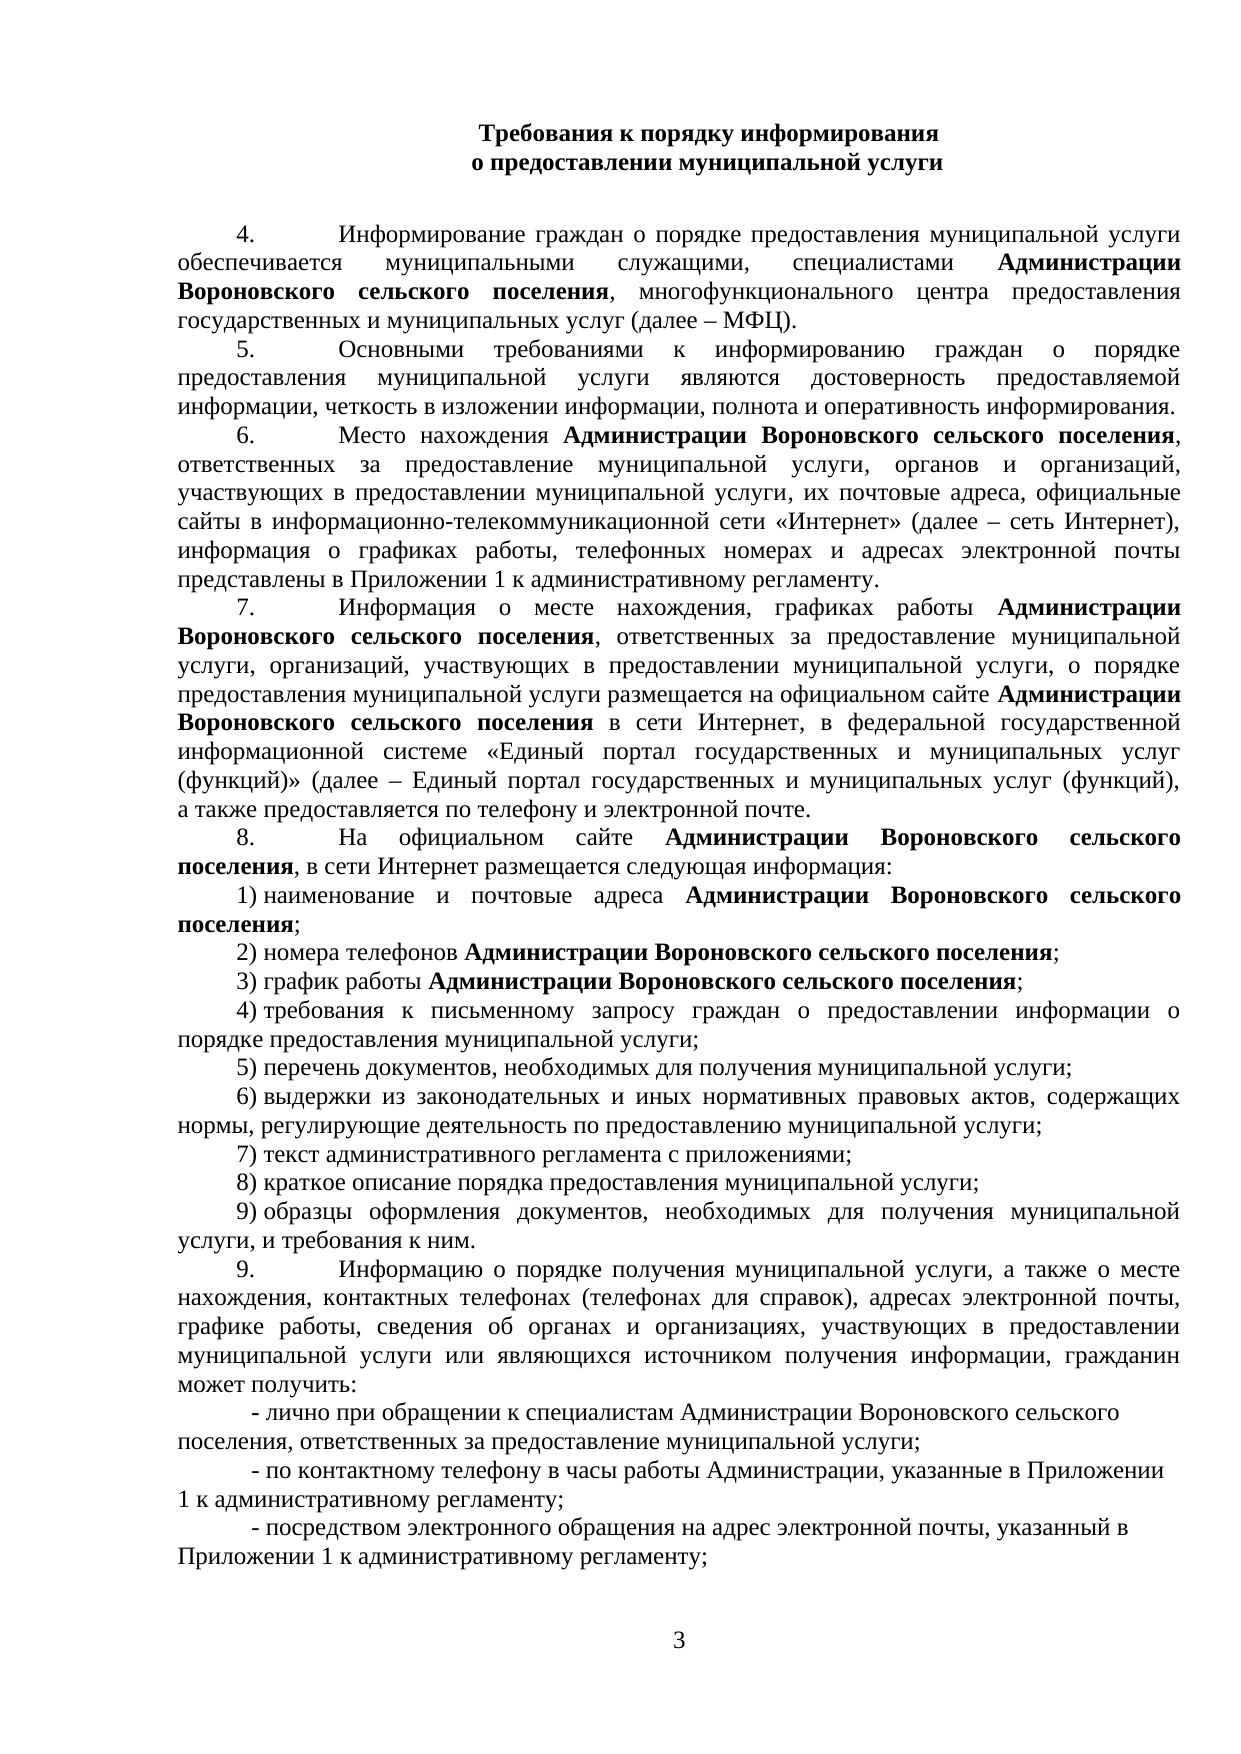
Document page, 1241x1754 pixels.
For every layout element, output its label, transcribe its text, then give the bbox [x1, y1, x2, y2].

text 6) выдержки из законодательных и иных нормативных правовых актов, содержащих нормы, регулирующие деятельность по предоставлению муниципальной услуги; [177, 1081, 1181, 1139]
list Основными требованиями к информированию граждан о порядке предоставления муниципальной услуги являются достоверность предоставляемой информации, четкость в изложении информации, полнота и оперативность информирования. [177, 334, 1181, 420]
list На официальном сайте Администрации Вороновского сельского поселения, в сети Интернет размещается следующая информация: [177, 822, 1181, 880]
text 7) текст административного регламента с приложениями; [177, 1139, 1181, 1167]
text 9) образцы оформления документов, необходимых для получения муниципальной услуги, и требования к ним. [177, 1196, 1181, 1254]
text 1) наименование и почтовые адреса Администрации Вороновского сельского поселения; [177, 880, 1181, 937]
list Информирование граждан о порядке предоставления муниципальной услуги обеспечивается муниципальными служащими, специалистами Администрации Вороновского сельского поселения, многофункционального центра предоставления государственных и муниципальных услуг (далее – МФЦ). [177, 219, 1181, 334]
text - посредством электронного обращения на адрес электронной почты, указанный в Приложении 1 к административному регламенту; [177, 1512, 1181, 1570]
text Требования к порядку информирования о предоставлении муниципальной услуги [177, 118, 1181, 176]
text 4) требования к письменному запросу граждан о предоставлении информации о порядке предоставления муниципальной услуги; [177, 995, 1181, 1052]
list Информация о месте нахождения, графиках работы Администрации Вороновского сельского поселения, ответственных за предоставление муниципальной услуги, организаций, участвующих в предоставлении муниципальной услуги, о порядке предоставления муниципальной услуги размещается на официальном сайте Администрации Вороновского сельского поселения в сети Интернет, в федеральной государственной информационной системе «Единый портал государственных и муниципальных услуг (функций)» (далее – Единый портал государственных и муниципальных услуг (функций), а также предоставляется по телефону и электронной почте. [177, 592, 1181, 822]
text 2) номера телефонов Администрации Вороновского сельского поселения; [177, 937, 1181, 966]
list Информацию о порядке получения муниципальной услуги, а также о месте нахождения, контактных телефонах (телефонах для справок), адресах электронной почты, графике работы, сведения об органах и организациях, участвующих в предоставлении муниципальной услуги или являющихся источником получения информации, гражданин может получить: [177, 1254, 1181, 1397]
text 8) краткое описание порядка предоставления муниципальной услуги; [177, 1167, 1181, 1196]
text - по контактному телефону в часы работы Администрации, указанные в Приложении 1 к административному регламенту; [177, 1455, 1181, 1512]
text 5) перечень документов, необходимых для получения муниципальной услуги; [177, 1052, 1181, 1081]
list Место нахождения Администрации Вороновского сельского поселения, ответственных за предоставление муниципальной услуги, органов и организаций, участвующих в предоставлении муниципальной услуги, их почтовые адреса, официальные сайты в информационно-телекоммуникационной сети «Интернет» (далее – сеть Интернет), информация о графиках работы, телефонных номерах и адресах электронной почты представлены в Приложении 1 к административному регламенту. [177, 420, 1181, 592]
text - лично при обращении к специалистам Администрации Вороновского сельского поселения, ответственных за предоставление муниципальной услуги; [177, 1397, 1181, 1455]
text 3) график работы Администрации Вороновского сельского поселения; [177, 966, 1181, 995]
